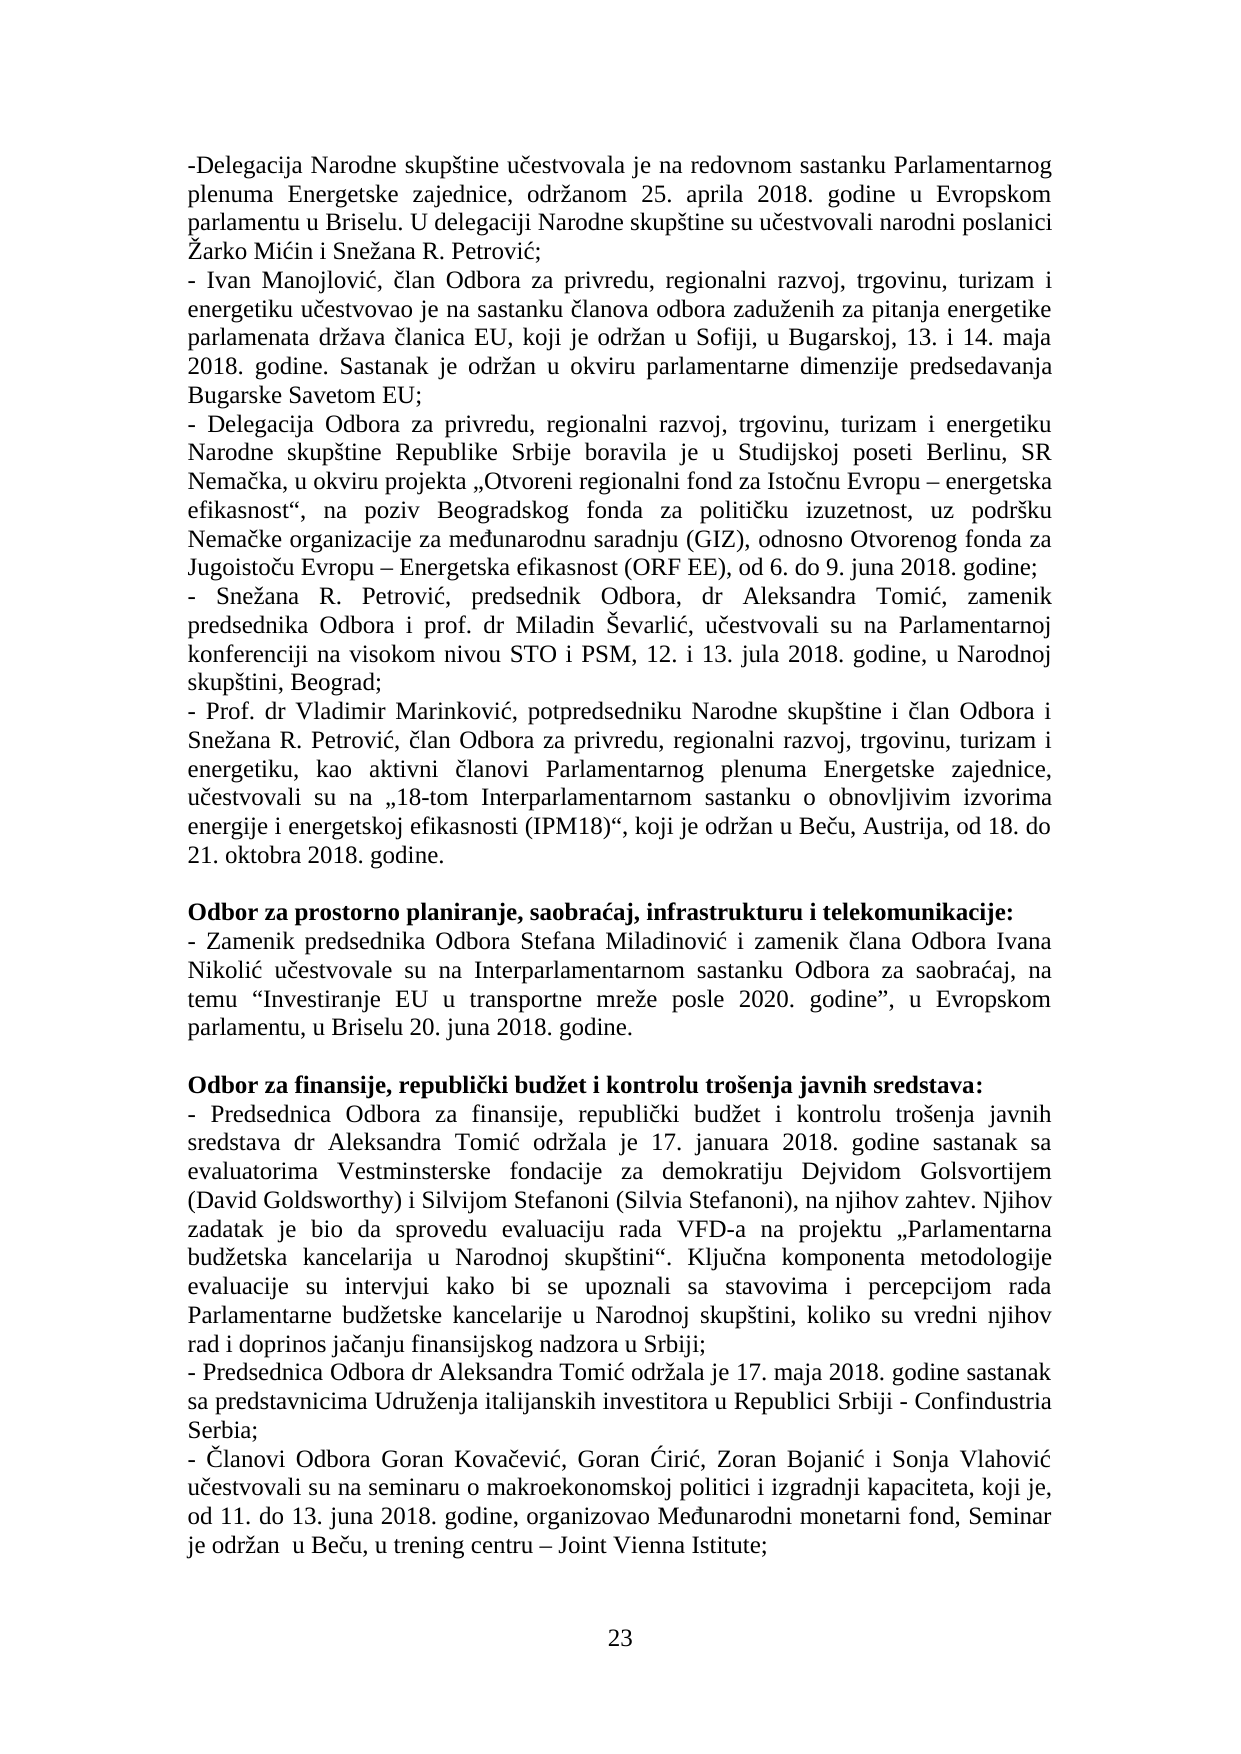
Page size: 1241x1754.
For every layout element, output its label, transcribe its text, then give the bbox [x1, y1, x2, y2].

text Odbor za prostorno planiranje, saobraćaj, infrastrukturu i telekomunikacije: [187, 897, 1053, 926]
text -Delegacija Narodne skupštine učestvovala je na redovnom sastanku Parlamentarnog plenuma Energetske zajednice, održanom 25. aprila 2018. godine u Evropskom parlamentu u Briselu. U delegaciji Narodne skupštine su učestvovali narodni poslanici Žarko Mićin i Snežana R. Petrović; [187, 150, 1053, 265]
text - Snežana R. Petrović, predsednik Odbora, dr Aleksandra Tomić, zamenik predsednika Odbora i prof. dr Miladin Ševarlić, učestvovali su na Parlamentarnoj konferenciji na visokom nivou STO i PSM, 12. i 13. jula 2018. godine, u Narodnoj skupštini, Beograd; [187, 581, 1053, 696]
text - Članovi Odbora Goran Kovačević, Goran Ćirić, Zoran Bojanić i Sonja Vlahović učestvovali su na seminaru o makroekonomskoj politici i izgradnji kapaciteta, koji je, od 11. do 13. juna 2018. godine, organizovao Međunarodni monetarni fond, Seminar je održan u Beču, u trening centru – Joint Vienna Istitute; [187, 1444, 1053, 1559]
text - Ivan Manojlović, član Odbora za privredu, regionalni razvoj, trgovinu, turizam i energetiku učestvovao je na sastanku članova odbora zaduženih za pitanja energetike parlamenata država članica EU, koji je održan u Sofiji, u Bugarskoj, 13. i 14. maja 2018. godine. Sastanak je održan u okviru parlamentarne dimenzije predsedavanja Bugarske Savetom EU; [187, 265, 1053, 409]
text - Predsednica Odbora dr Aleksandra Tomić održala je 17. maja 2018. godine sastanak sa predstavnicima Udruženja italijanskih investitora u Republici Srbiji - Confindustria Serbia; [187, 1357, 1053, 1444]
text - Prof. dr Vladimir Marinković, potpredsedniku Narodne skupštine i član Odbora i Snežana R. Petrović, član Odbora za privredu, regionalni razvoj, trgovinu, turizam i energetiku, kao aktivni članovi Parlamentarnog plenuma Energetske zajednice, učestvovali su na „18-tom Interparlamentarnom sastanku o obnovljivim izvorima energije i energetskoj efikasnosti (IPM18)“, koji je održan u Beču, Austrija, od 18. do 21. oktobra 2018. godine. [187, 696, 1053, 869]
text - Delegacija Odbora za privredu, regionalni razvoj, trgovinu, turizam i energetiku Narodne skupštine Republike Srbije boravila je u Studijskoj poseti Berlinu, SR Nemačka, u okviru projekta „Otvoreni regionalni fond za Istočnu Evropu – energetska efikasnost“, na poziv Beogradskog fonda za političku izuzetnost, uz podršku Nemačke organizacije za međunarodnu saradnju (GIZ), odnosno Otvorenog fonda za Jugoistoču Evropu – Energetska efikasnost (ORF EE), od 6. do 9. juna 2018. godine; [187, 409, 1053, 581]
text - Predsednica Odbora za finansije, republički budžet i kontrolu trošenja javnih sredstava dr Aleksandra Tomić održala je 17. januara 2018. godine sastanak sa evaluatorima Vestminsterske fondacije za demokratiju Dejvidom Golsvortijem (David Goldsworthy) i Silvijom Stefanoni (Silvia Stefanoni), na njihov zahtev. Njihov zadatak je bio da sprovedu evaluaciju rada VFD-a na projektu „Parlamentarna budžetska kancelarija u Narodnoj skupštini“. Ključna komponenta metodologije evaluacije su intervjui kako bi se upoznali sa stavovima i percepcijom rada Parlamentarne budžetske kancelarije u Narodnoj skupštini, koliko su vredni njihov rad i doprinos jačanju finansijskog nadzora u Srbiji; [187, 1099, 1053, 1357]
text - Zamenik predsednika Odbora Stefana Miladinović i zamenik člana Odbora Ivana Nikolić učestvovale su na Interparlamentarnom sastanku Odbora za saobraćaj, na temu “Investiranje EU u transportne mreže posle 2020. godine”, u Evropskom parlamentu, u Briselu 20. juna 2018. godine. [187, 926, 1053, 1041]
text Odbor za finansije, republički budžet i kontrolu trošenja javnih sredstava: [187, 1070, 1053, 1099]
